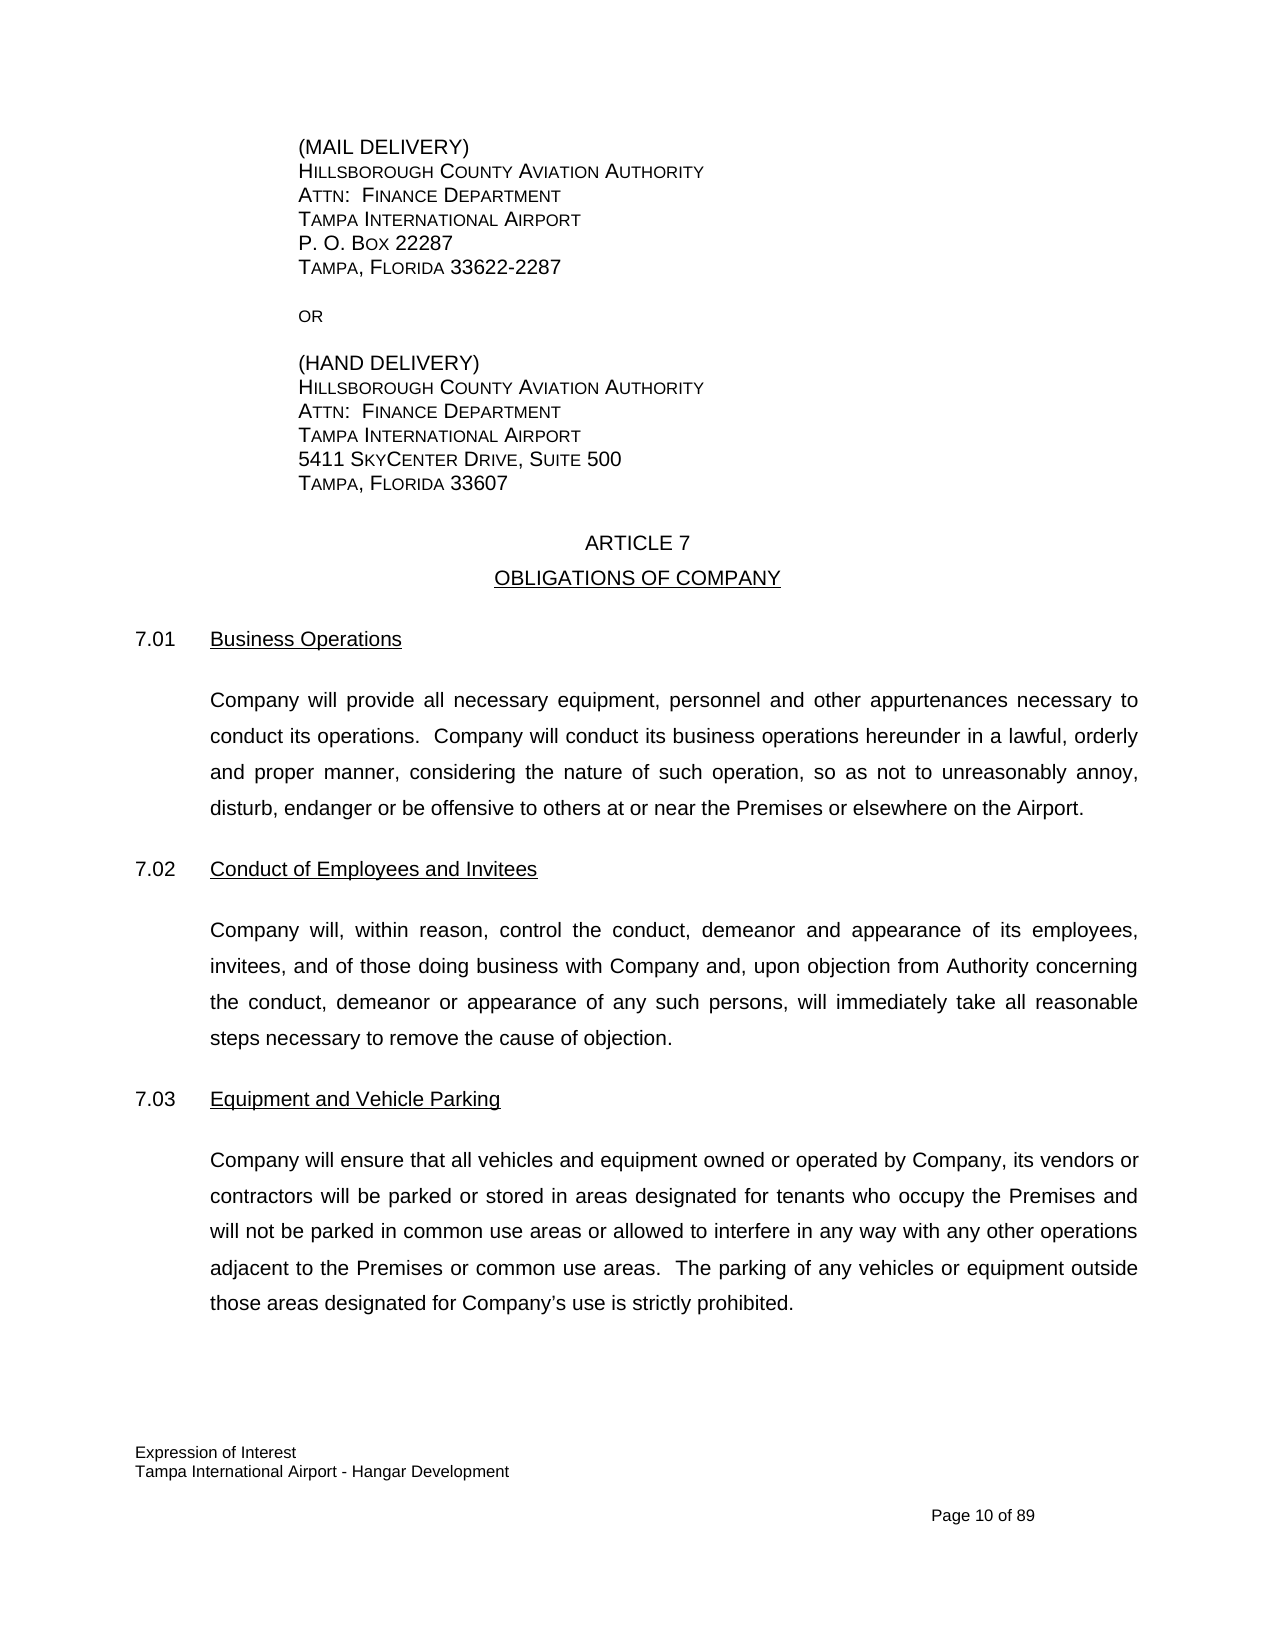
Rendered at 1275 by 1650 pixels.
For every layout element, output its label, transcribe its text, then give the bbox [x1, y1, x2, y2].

table_cell Hillsborough County Aviation Authority [287, 159, 983, 183]
table_cell (MAIL DELIVERY) [287, 135, 983, 159]
text 7.02 Conduct of Employees and Invitees [135, 857, 1140, 881]
table_cell P. O. Box 22287 [287, 231, 983, 255]
table_cell Tampa, Florida 33622-2287 or (HAND DELIVERY) Hillsborough County Aviation Authority Attn: Finance Department Tampa International Airport 5411 SkyCenter Drive, Suite 500 Tampa, Florida 33607 [287, 255, 983, 494]
text 7.03 Equipment and Vehicle Parking [135, 1087, 1140, 1111]
text ARTICLE 7 [135, 530, 1140, 554]
text Company will ensure that all vehicles and equipment owned or operated by Company, its vendors or contractors will be parked or stored in areas designated for tenants who occupy the Premises and will not be parked in common use areas or allowed to interfere in any way with any other operations adjacent to the Premises or common use areas. The parking of any vehicles or equipment outside those areas designated for Company’s use is strictly prohibited. [210, 1147, 1140, 1315]
text Company will, within reason, control the conduct, demeanor and appearance of its employees, invitees, and of those doing business with Company and, upon objection from Authority concerning the conduct, demeanor or appearance of any such persons, will immediately take all reasonable steps necessary to remove the cause of objection. [210, 918, 1140, 1049]
text 7.01 Business Operations [135, 627, 1140, 651]
text Company will provide all necessary equipment, personnel and other appurtenances necessary to conduct its operations. Company will conduct its business operations hereunder in a lawful, orderly and proper manner, considering the nature of such operation, so as not to unreasonably annoy, disturb, endanger or be offensive to others at or near the Premises or elsewhere on the Airport. [210, 688, 1140, 820]
table_cell Attn: Finance Department [287, 183, 983, 207]
table_cell Tampa International Airport [287, 207, 983, 231]
text OBLIGATIONS OF COMPANY [135, 566, 1140, 590]
